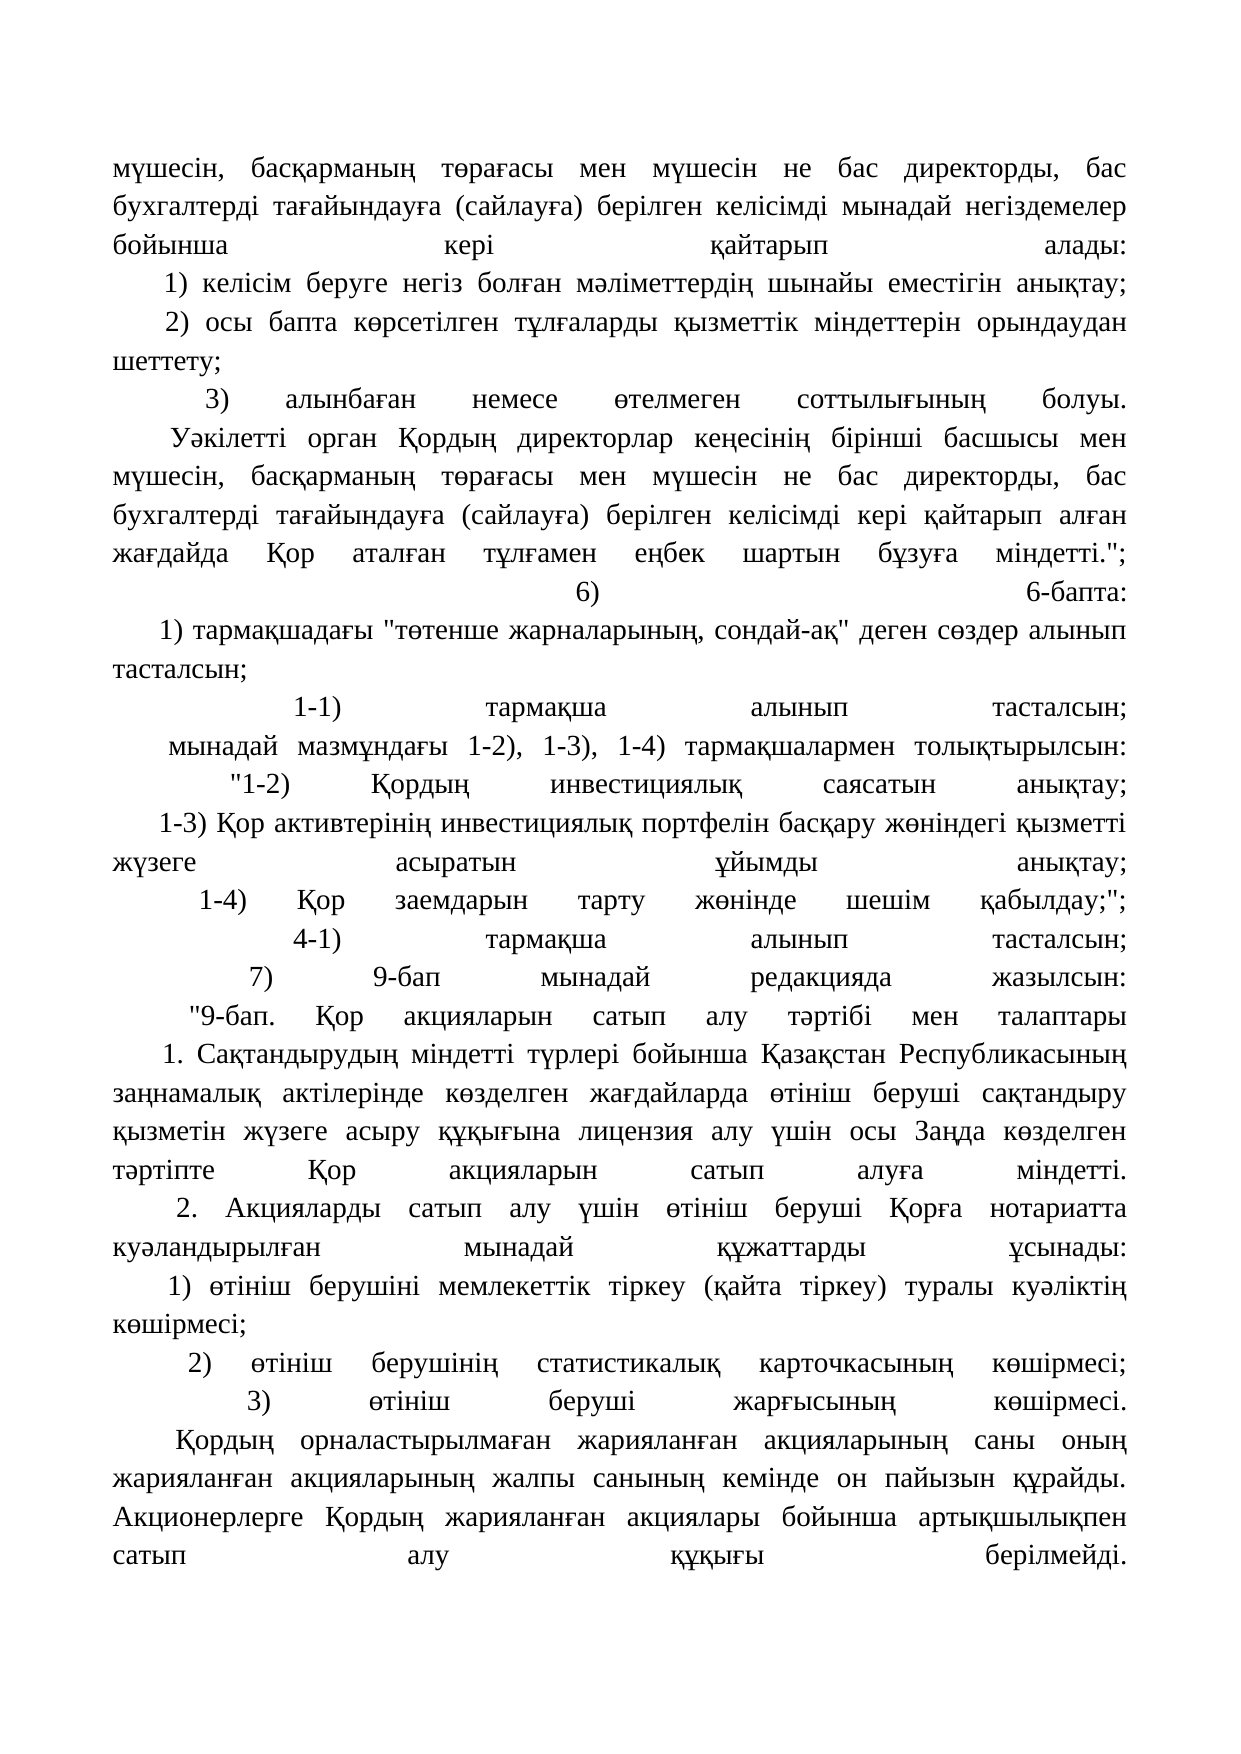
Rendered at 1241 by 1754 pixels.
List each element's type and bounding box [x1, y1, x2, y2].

text [112, 150, 1128, 1571]
